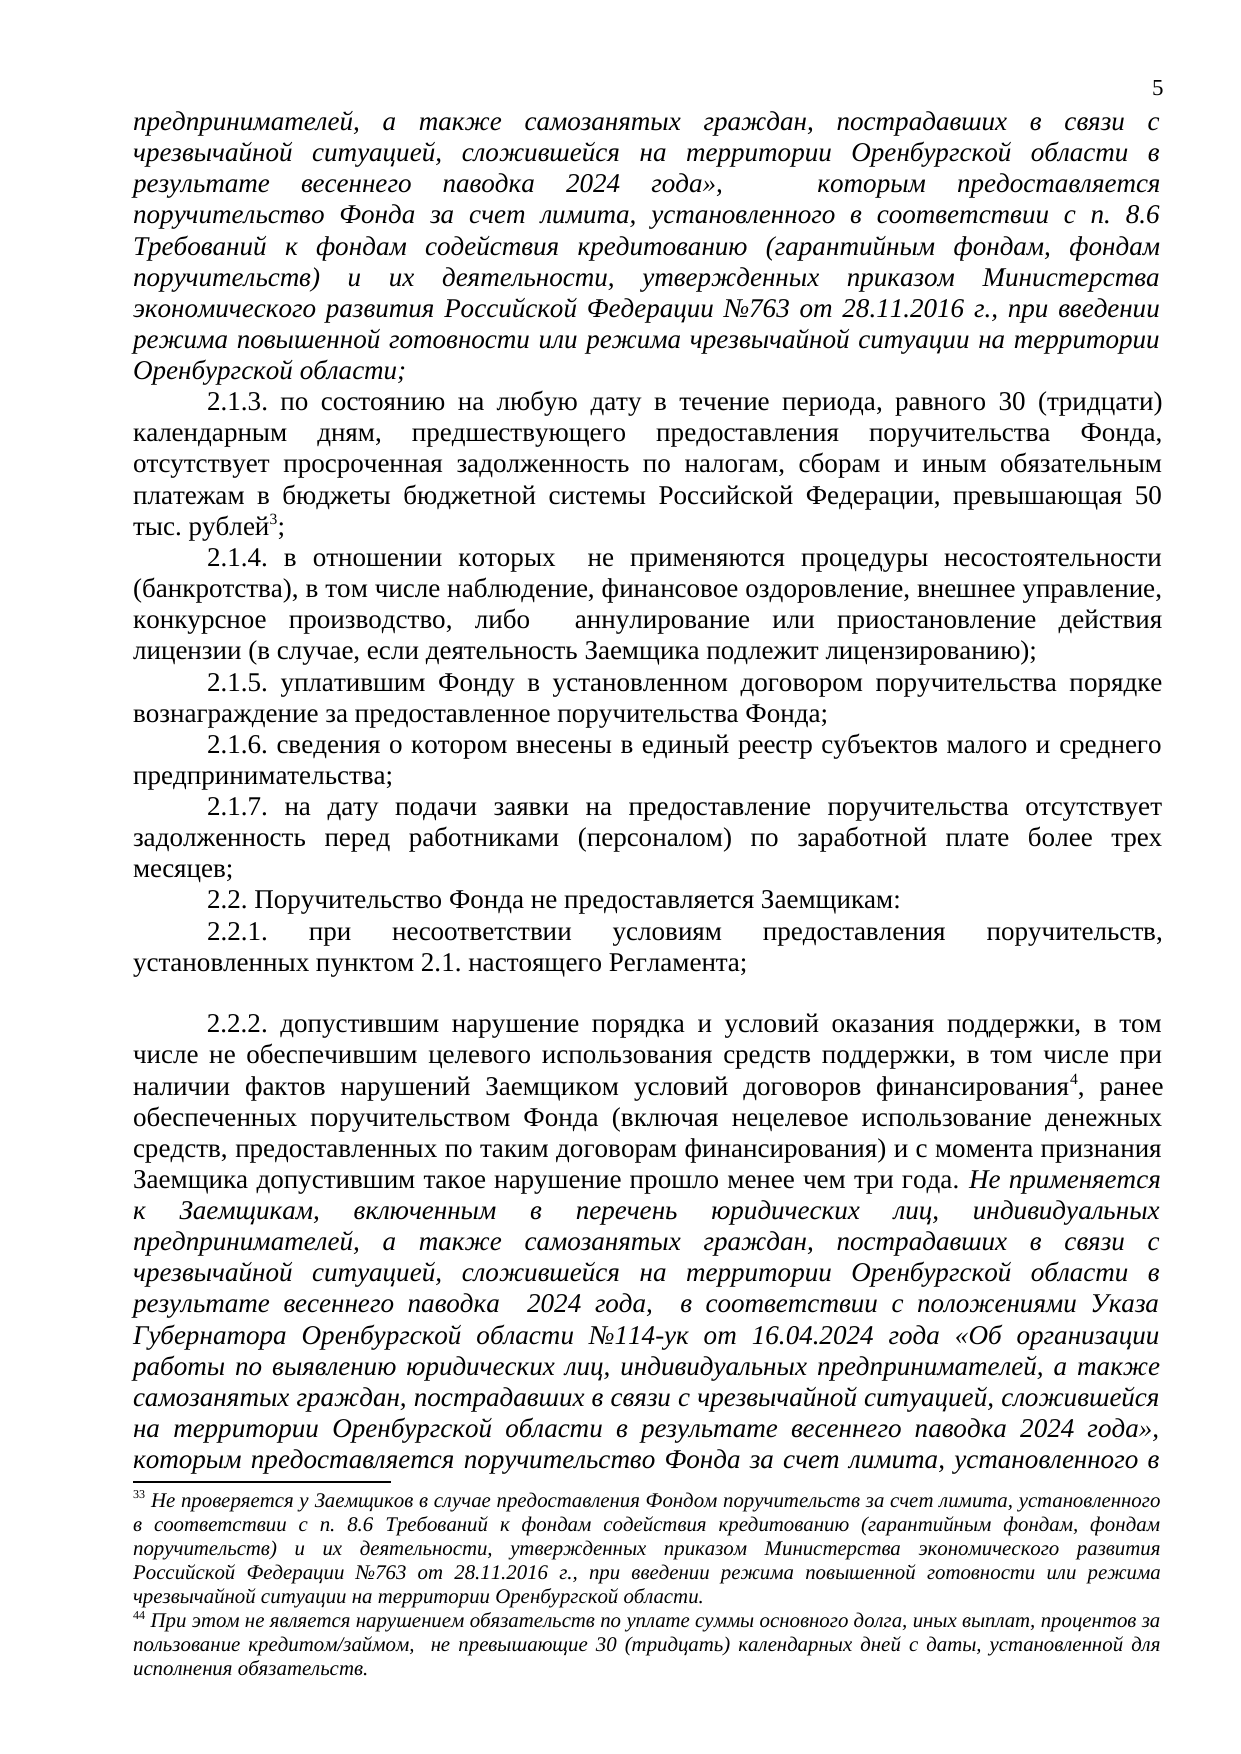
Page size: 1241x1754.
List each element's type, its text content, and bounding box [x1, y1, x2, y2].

text 2.2.1. при несоответствии условиям предоставления поручительств, установленных пунктом 2.1. настоящего Регламента; [133, 915, 1163, 977]
text 2.1.4. в отношении которых не применяются процедуры несостоятельности (банкротства), в том числе наблюдение, финансовое оздоровление, внешнее управление, конкурсное производство, либо аннулирование или приостановление действия лицензии (в случае, если деятельность Заемщика подлежит лицензированию); [133, 541, 1163, 666]
text 2.1.5. уплатившим Фонду в установленном договором поручительства порядке вознаграждение за предоставленное поручительства Фонда; [133, 666, 1163, 728]
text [133, 1007, 1163, 1474]
text 2.1.3. по состоянию на любую дату в течение периода, равного 30 (тридцати) календарным дням, предшествующего предоставления поручительства Фонда, отсутствует просроченная задолженность по налогам, сборам и иным обязательным платежам в бюджеты бюджетной системы Российской Федерации, превышающая 50 тыс. рублей3; [133, 385, 1163, 541]
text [133, 105, 1163, 385]
text 2.1.6. сведения о котором внесены в единый реестр субъектов малого и среднего предпринимательства; [133, 728, 1163, 790]
text 2.1.7. на дату подачи заявки на предоставление поручительства отсутствует задолженность перед работниками (персоналом) по заработной плате более трех месяцев; [133, 790, 1163, 884]
text 2.2. Поручительство Фонда не предоставляется Заемщикам: [133, 884, 1163, 915]
